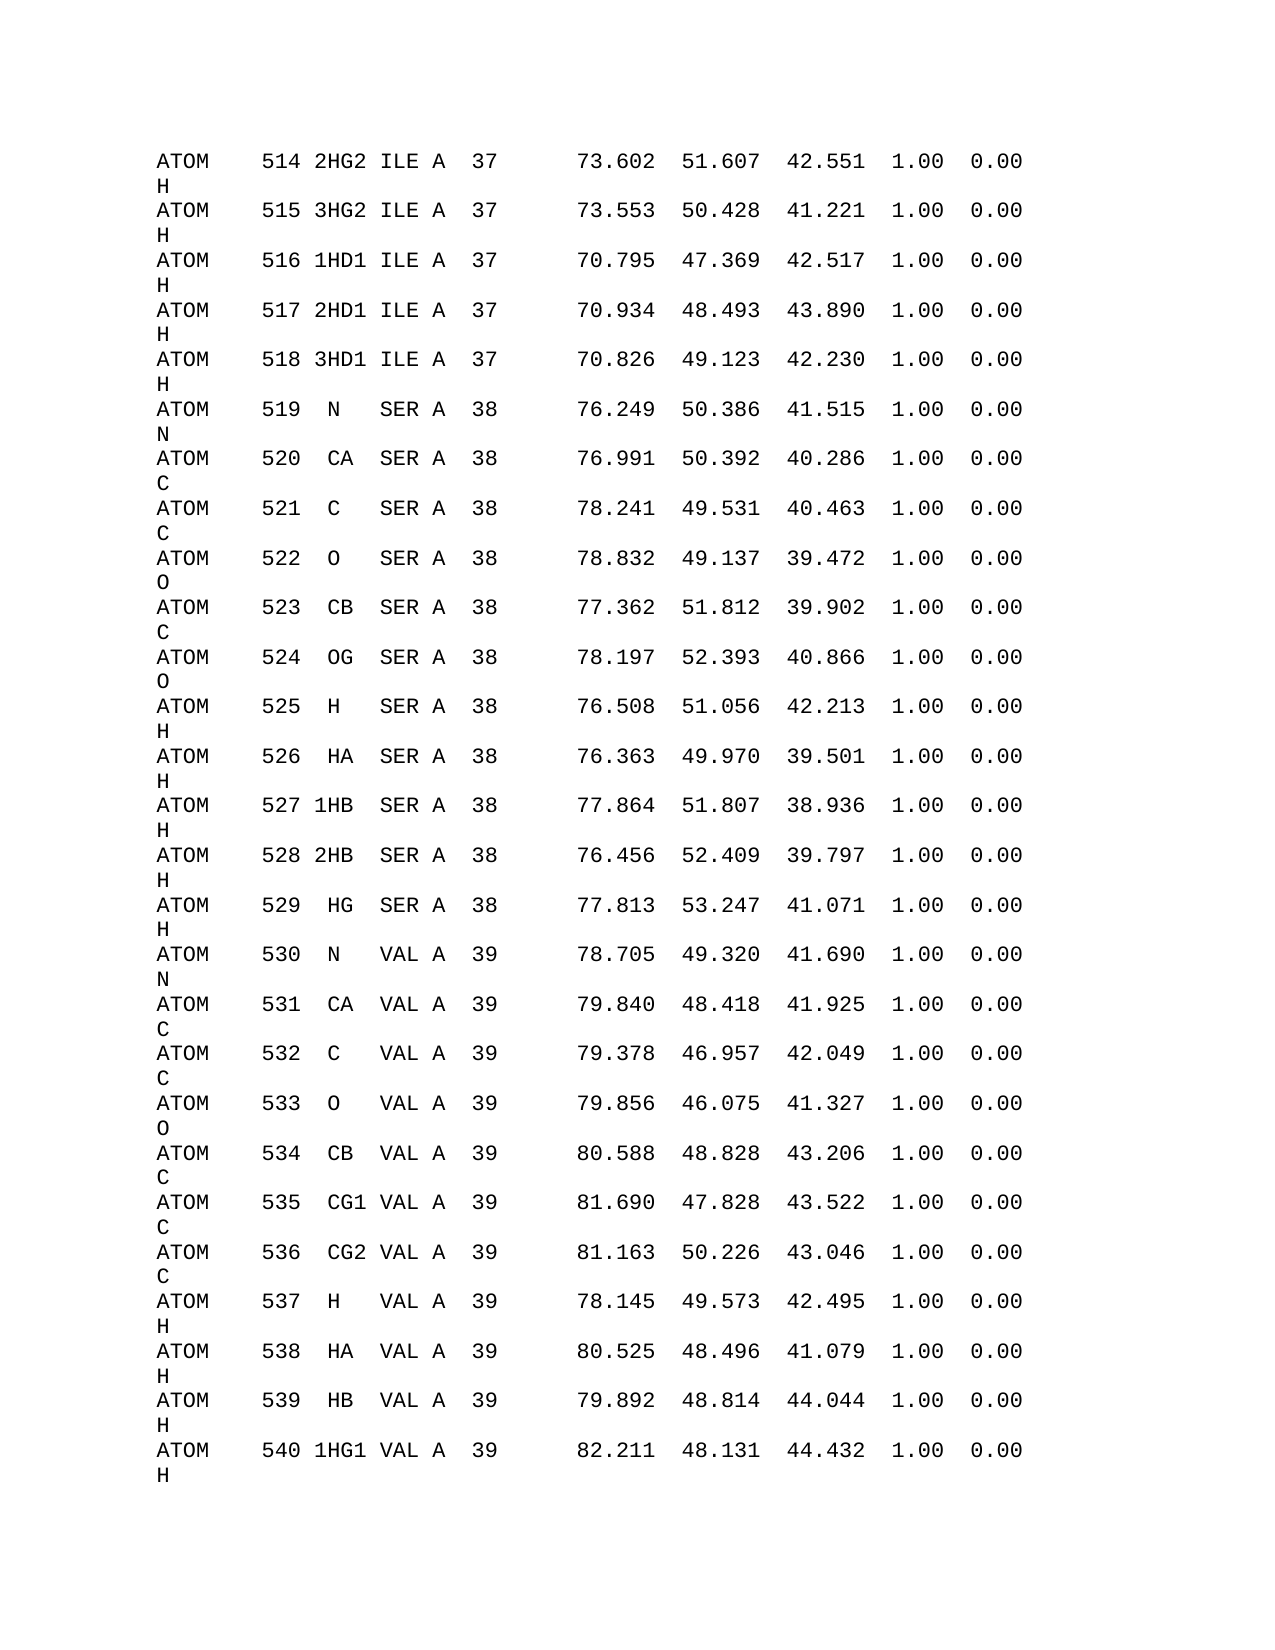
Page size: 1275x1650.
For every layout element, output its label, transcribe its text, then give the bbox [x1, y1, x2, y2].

text ATOM 514 2HG2 ILE A 37 73.602 51.607 42.551 1.00 0.00 H [156, 150, 1118, 199]
text ATOM 519 N SER A 38 76.249 50.386 41.515 1.00 0.00 N [156, 398, 1118, 447]
text ATOM 534 CB VAL A 39 80.588 48.828 43.206 1.00 0.00 C [156, 1142, 1118, 1191]
text ATOM 518 3HD1 ILE A 37 70.826 49.123 42.230 1.00 0.00 H [156, 348, 1118, 398]
text ATOM 517 2HD1 ILE A 37 70.934 48.493 43.890 1.00 0.00 H [156, 299, 1118, 348]
text ATOM 521 C SER A 38 78.241 49.531 40.463 1.00 0.00 C [156, 497, 1118, 547]
text ATOM 524 OG SER A 38 78.197 52.393 40.866 1.00 0.00 O [156, 646, 1118, 695]
text ATOM 516 1HD1 ILE A 37 70.795 47.369 42.517 1.00 0.00 H [156, 249, 1118, 299]
text ATOM 540 1HG1 VAL A 39 82.211 48.131 44.432 1.00 0.00 H [156, 1439, 1118, 1489]
text ATOM 535 CG1 VAL A 39 81.690 47.828 43.522 1.00 0.00 C [156, 1191, 1118, 1241]
text ATOM 522 O SER A 38 78.832 49.137 39.472 1.00 0.00 O [156, 547, 1118, 596]
text ATOM 532 C VAL A 39 79.378 46.957 42.049 1.00 0.00 C [156, 1042, 1118, 1092]
text ATOM 531 CA VAL A 39 79.840 48.418 41.925 1.00 0.00 C [156, 993, 1118, 1042]
text ATOM 530 N VAL A 39 78.705 49.320 41.690 1.00 0.00 N [156, 943, 1118, 993]
text ATOM 525 H SER A 38 76.508 51.056 42.213 1.00 0.00 H [156, 695, 1118, 745]
text ATOM 533 O VAL A 39 79.856 46.075 41.327 1.00 0.00 O [156, 1092, 1118, 1142]
text ATOM 526 HA SER A 38 76.363 49.970 39.501 1.00 0.00 H [156, 745, 1118, 794]
text ATOM 527 1HB SER A 38 77.864 51.807 38.936 1.00 0.00 H [156, 794, 1118, 844]
text ATOM 515 3HG2 ILE A 37 73.553 50.428 41.221 1.00 0.00 H [156, 199, 1118, 249]
text ATOM 529 HG SER A 38 77.813 53.247 41.071 1.00 0.00 H [156, 894, 1118, 943]
text ATOM 523 CB SER A 38 77.362 51.812 39.902 1.00 0.00 C [156, 596, 1118, 646]
text ATOM 538 HA VAL A 39 80.525 48.496 41.079 1.00 0.00 H [156, 1340, 1118, 1389]
text ATOM 536 CG2 VAL A 39 81.163 50.226 43.046 1.00 0.00 C [156, 1241, 1118, 1290]
text ATOM 537 H VAL A 39 78.145 49.573 42.495 1.00 0.00 H [156, 1290, 1118, 1340]
text ATOM 520 CA SER A 38 76.991 50.392 40.286 1.00 0.00 C [156, 447, 1118, 497]
text ATOM 539 HB VAL A 39 79.892 48.814 44.044 1.00 0.00 H [156, 1389, 1118, 1439]
text ATOM 528 2HB SER A 38 76.456 52.409 39.797 1.00 0.00 H [156, 844, 1118, 894]
